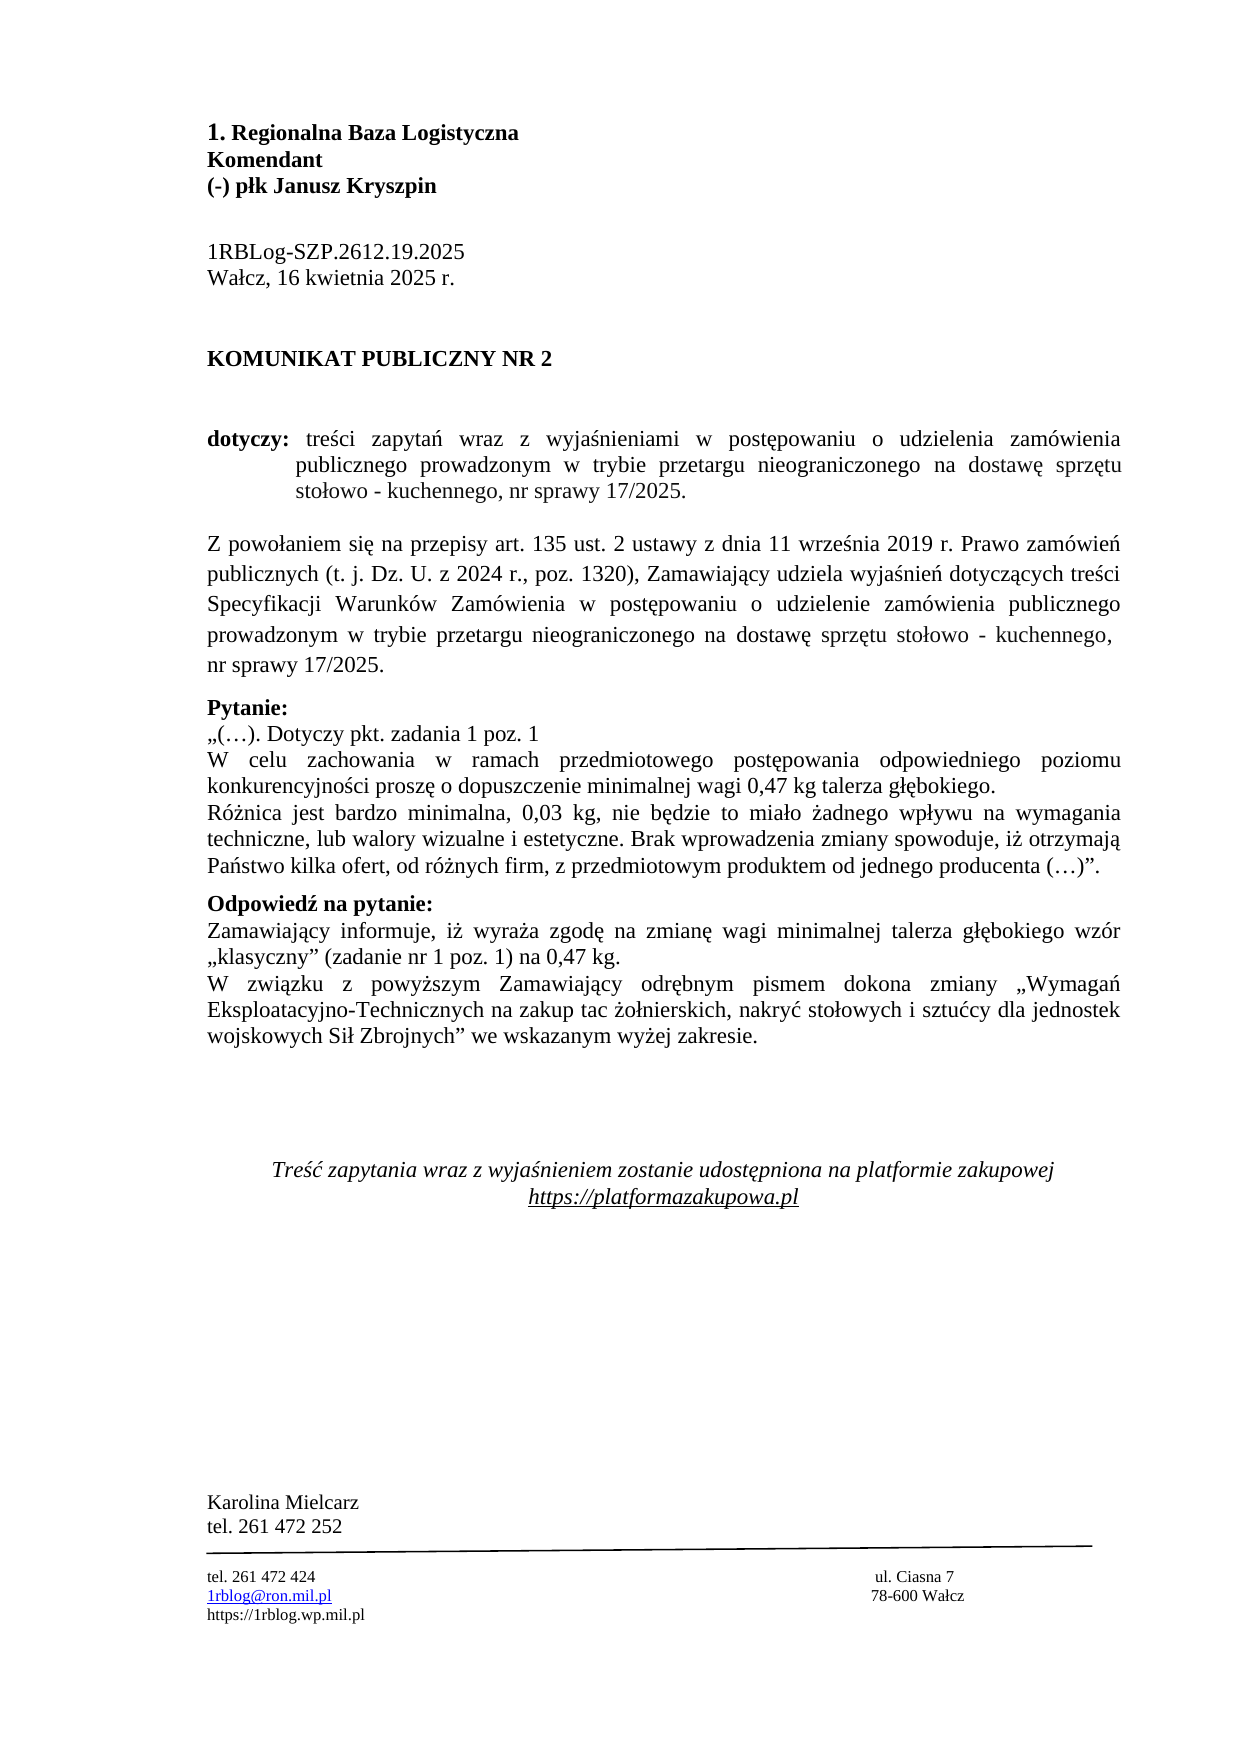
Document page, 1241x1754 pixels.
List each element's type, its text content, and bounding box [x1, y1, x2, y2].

text Różnica jest bardzo minimalna, 0,03 kg, nie będzie to miało żadnego wpływu na wymagania techniczne, lub walory wizualne i estetyczne. Brak wprowadzenia zmiany spowoduje, iż otrzymają Państwo kilka ofert, od różnych firm, z przedmiotowym produktem od jednego producenta (…)”. [207, 799, 1122, 878]
text 1RBLog-SZP.2612.19.2025 [207, 238, 1122, 264]
text https://1rblog.wp.mil.pl [207, 1605, 1122, 1624]
text (-) płk Janusz Kryszpin [207, 172, 1122, 199]
text 1. Regionalna Baza Logistyczna [207, 117, 1122, 146]
text tel. 261 472 252 [207, 1514, 1122, 1538]
text Wałcz, 16 kwietnia 2025 r. [207, 264, 1122, 290]
text W celu zachowania w ramach przedmiotowego postępowania odpowiedniego poziomu konkurencyjności proszę o dopuszczenie minimalnej wagi 0,47 kg talerza głębokiego. [207, 746, 1122, 799]
text Treść zapytania wraz z wyjaśnieniem zostanie udostępniona na platformie zakupowej https://platformazakupowa.pl [207, 1156, 1122, 1209]
text Karolina Mielcarz [207, 1490, 1122, 1514]
text Z powołaniem się na przepisy art. 135 ust. 2 ustawy z dnia 11 września 2019 r. Prawo zamówień publicznych (t. j. Dz. U. z 2024 r., poz. 1320), Zamawiający udziela wyjaśnień dotyczących treści Specyfikacji Warunków Zamówienia w postępowaniu o udzielenie zamówienia publicznego prowadzonym w trybie przetargu nieograniczonego na dostawę sprzętu stołowo - kuchennego, nr sprawy 17/2025. [207, 530, 1122, 677]
text W związku z powyższym Zamawiający odrębnym pismem dokona zmiany „Wymagań Eksploatacyjno-Technicznych na zakup tac żołnierskich, nakryć stołowych i sztućcy dla jednostek wojskowych Sił Zbrojnych” we wskazanym wyżej zakresie. [207, 969, 1122, 1049]
text Pytanie: [207, 693, 1122, 720]
text KOMUNIKAT PUBLICZNY NR 2 [207, 346, 1122, 372]
text Zamawiający informuje, iż wyraża zgodę na zmianę wagi minimalnej talerza głębokiego wzór „klasyczny” (zadanie nr 1 poz. 1) na 0,47 kg. [207, 917, 1122, 969]
text tel. 261 472 424 ul. Ciasna 7 [207, 1567, 1122, 1586]
list dotyczy: treści zapytań wraz z wyjaśnieniami w postępowaniu o udzielenia zamówienia publicznego prowadzonym w trybie przetargu nieograniczonego na dostawę sprzętu stołowo - kuchennego, nr sprawy 17/2025. [207, 424, 1122, 504]
text 1rblog@ron.mil.pl 78-600 Wałcz [207, 1586, 1122, 1605]
text „(…). Dotyczy pkt. zadania 1 poz. 1 [207, 720, 1122, 746]
text Komendant [207, 146, 1122, 172]
text Odpowiedź na pytanie: [207, 891, 1122, 917]
